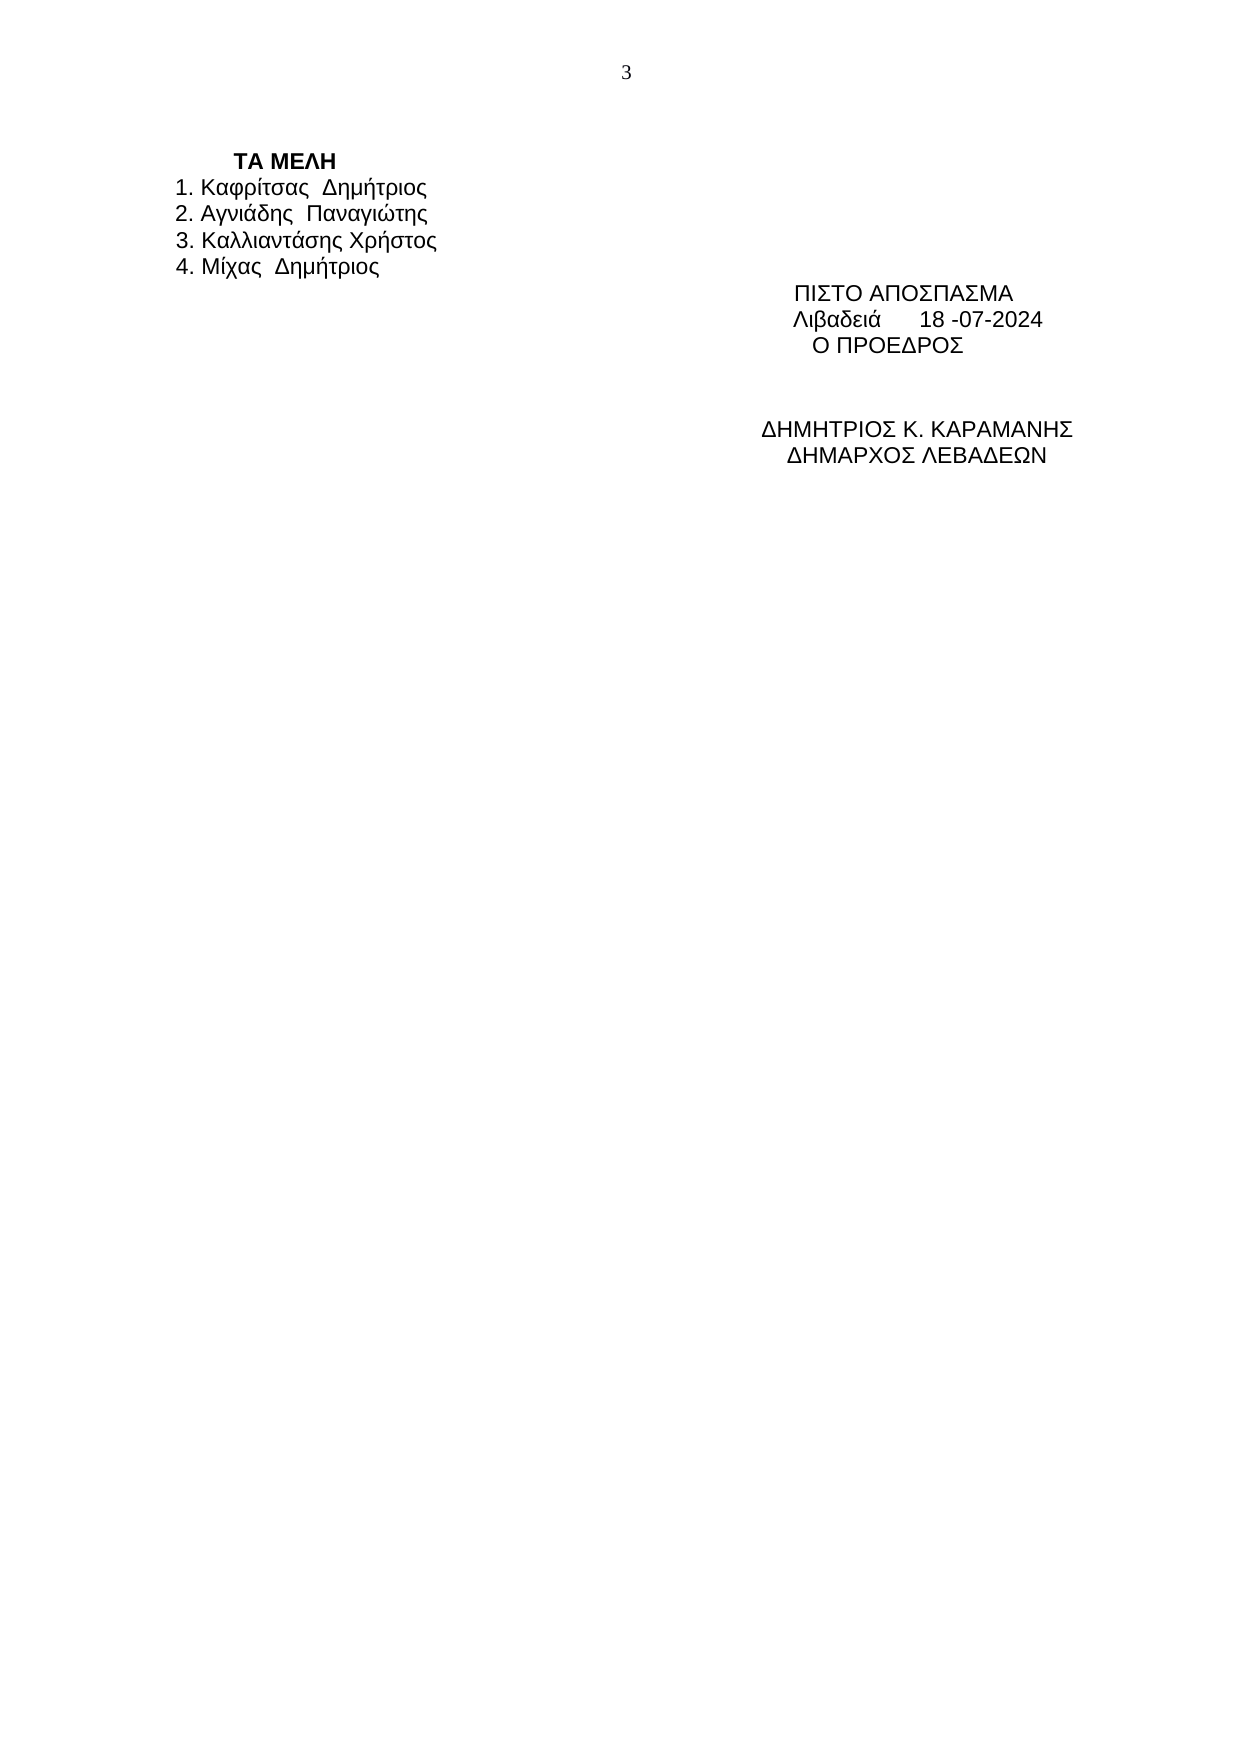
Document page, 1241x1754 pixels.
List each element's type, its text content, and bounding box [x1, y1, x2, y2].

text ΔΗΜΑΡΧΟΣ ΛΕΒΑΔΕΩΝ [131, 442, 1122, 469]
text ΔΗΜΗΤΡΙΟΣ Κ. ΚΑΡΑΜΑΝΗΣ [131, 416, 1122, 442]
text 2. Αγνιάδης Παναγιώτης [168, 200, 1122, 227]
text 3. Καλλιαντάσης Χρήστος [131, 227, 1122, 253]
text 4. Μίχας Δημήτριος [131, 253, 1122, 279]
text 1. Καφρίτσας Δημήτριος [168, 174, 1122, 200]
text ΠΙΣΤΟ ΑΠΟΣΠΑΣΜΑ [131, 279, 1122, 306]
text ΤΑ ΜΕΛΗ [131, 148, 1122, 174]
text Λιβαδειά 18 -07-2024 [131, 306, 1122, 332]
text Ο ΠΡΟΕΔΡΟΣ [131, 332, 1122, 358]
